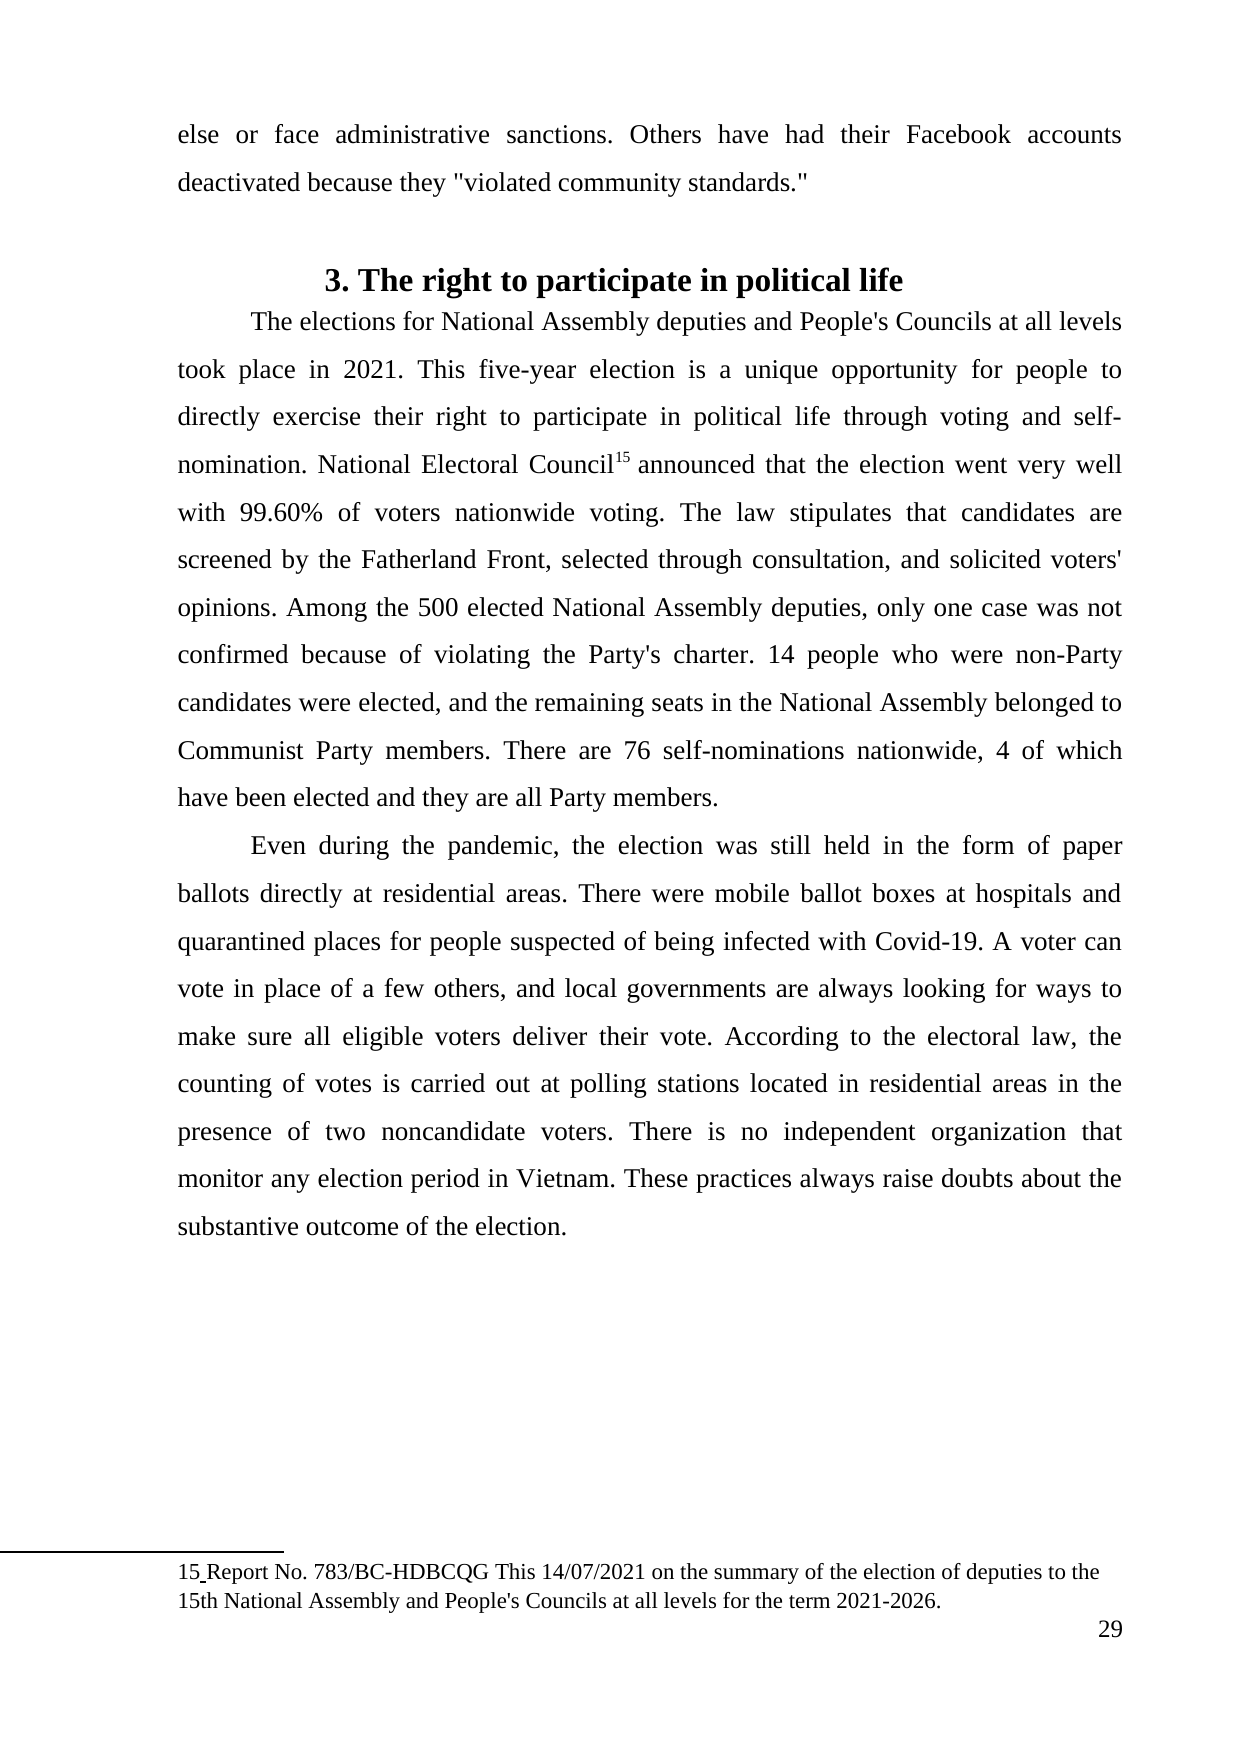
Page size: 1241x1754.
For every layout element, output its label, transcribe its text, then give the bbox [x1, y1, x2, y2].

text Even during the pandemic, the election was still held in the form of paper ballots directly at residential areas. There were mobile ballot boxes at hospitals and quarantined places for people suspected of being infected with Covid-19. A voter can vote in place of a few others, and local governments are always looking for ways to make sure all eligible voters deliver their vote. According to the electoral law, the counting of votes is carried out at polling stations located in residential areas in the presence of two noncandidate voters. There is no independent organization that monitor any election period in Vietnam. These practices always raise doubts about the substantive outcome of the election. [177, 829, 1123, 1241]
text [177, 118, 1123, 197]
subtitle 3. The right to participate in political life [324, 260, 1132, 299]
text The elections for National Assembly deputies and People's Councils at all levels took place in 2021. This five-year election is a unique opportunity for people to directly exercise their right to participate in political life through voting and self-nomination. National Electoral Council announced that the election went very well with 99.60% of voters nationwide voting. The law stipulates that candidates are screened by the Fatherland Front, selected through consultation, and solicited voters' opinions. Among the 500 elected National Assembly deputies, only one case was not confirmed because of violating the Party's charter. 14 people who were non-Party candidates were elected, and the remaining seats in the National Assembly belonged to Communist Party members. There are 76 self-nominations nationwide, 4 of which have been elected and they are all Party members. [177, 305, 1123, 812]
